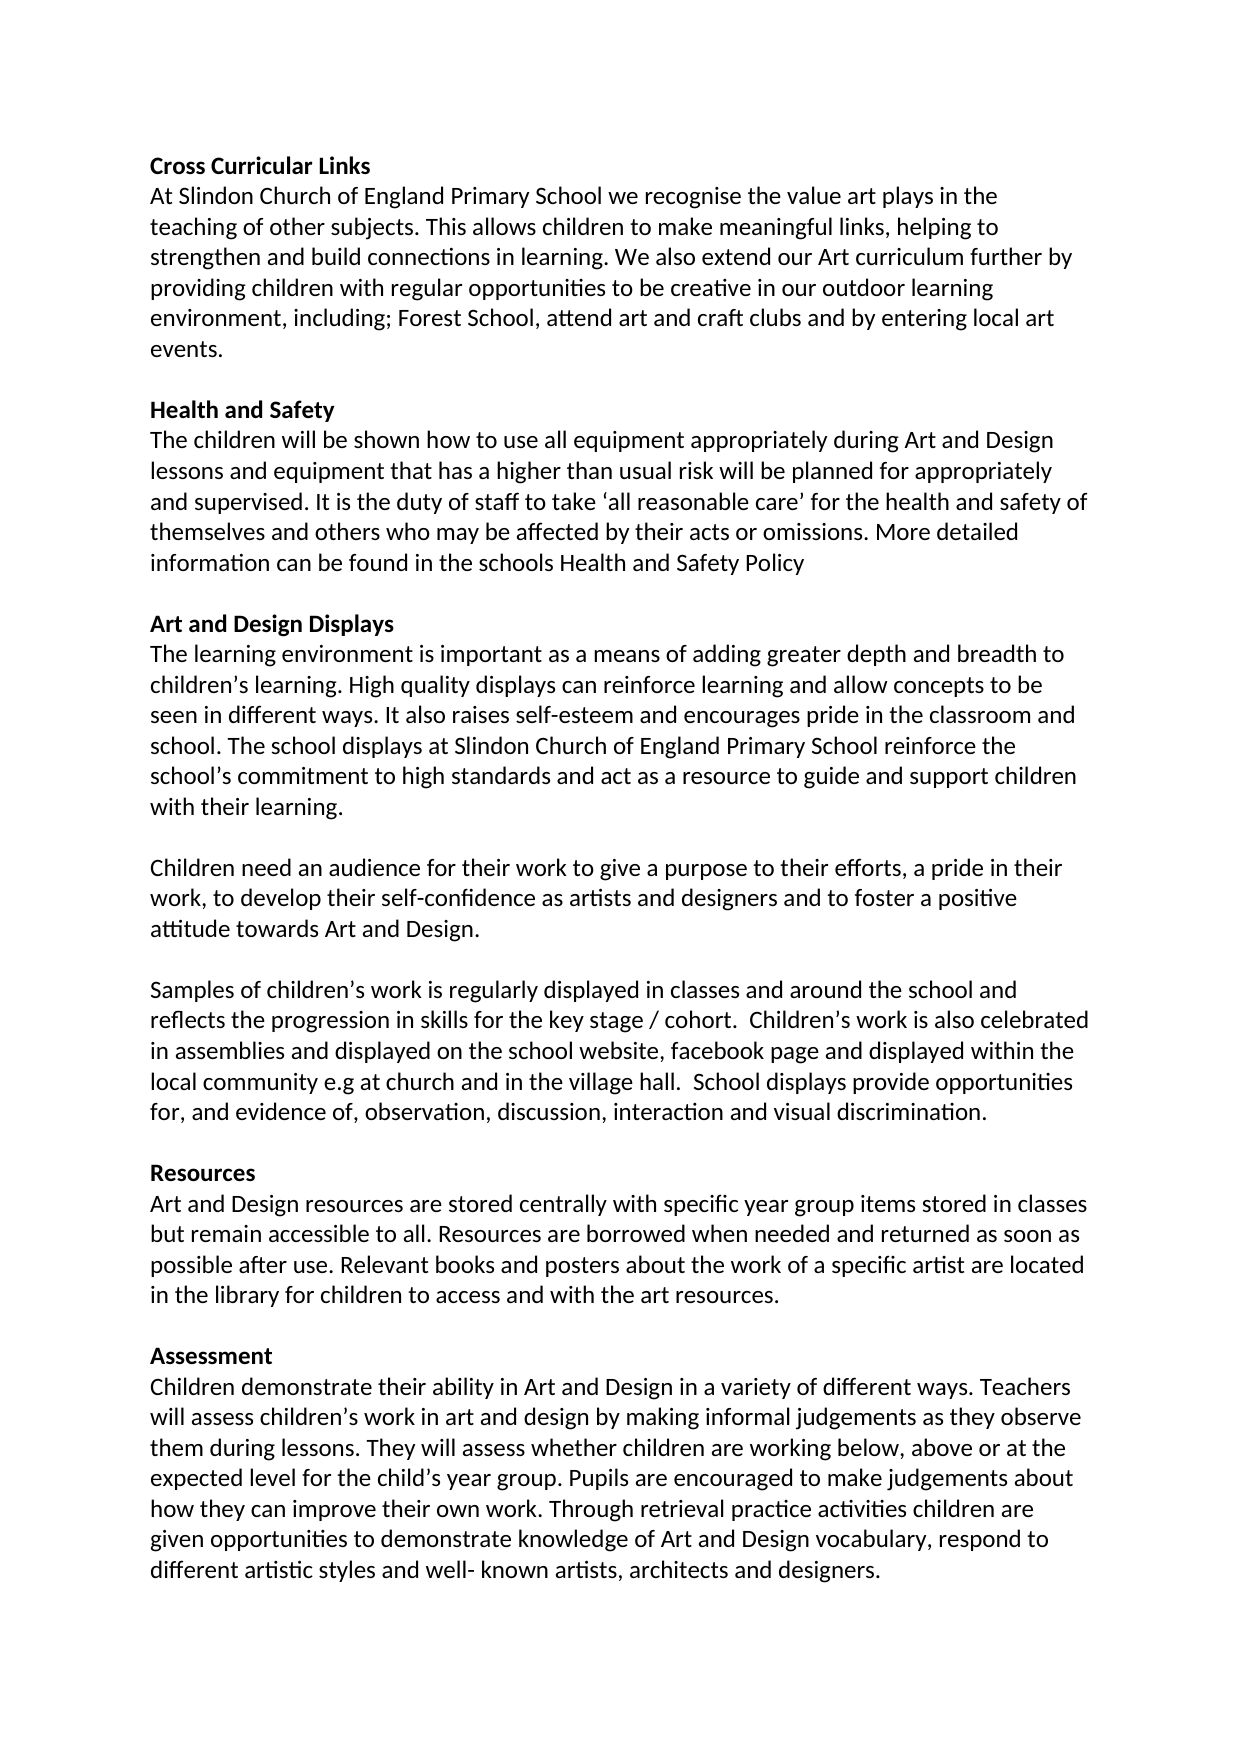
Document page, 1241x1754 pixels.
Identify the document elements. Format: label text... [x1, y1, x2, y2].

text Health and Safety [150, 394, 1090, 425]
text The learning environment is important as a means of adding greater depth and breadth to children’s learning. High quality displays can reinforce learning and allow concepts to be seen in different ways. It also raises self-esteem and encourages pride in the classroom and school. The school displays at Slindon Church of England Primary School reinforce the school’s commitment to high standards and act as a resource to guide and support children with their learning. [150, 638, 1090, 821]
text Children need an audience for their work to give a purpose to their efforts, a pride in their work, to develop their self-confidence as artists and designers and to foster a positive attitude towards Art and Design. [150, 852, 1090, 943]
text Resources [150, 1157, 1090, 1188]
text At Slindon Church of England Primary School we recognise the value art plays in the teaching of other subjects. This allows children to make meaningful links, helping to strengthen and build connections in learning. We also extend our Art curriculum further by providing children with regular opportunities to be creative in our outdoor learning environment, including; Forest School, attend art and craft clubs and by entering local art events. [150, 181, 1090, 364]
text Art and Design resources are stored centrally with specific year group items stored in classes but remain accessible to all. Resources are borrowed when needed and returned as soon as possible after use. Relevant books and posters about the work of a specific artist are located in the library for children to access and with the art resources. [150, 1188, 1090, 1310]
text The children will be shown how to use all equipment appropriately during Art and Design lessons and equipment that has a higher than usual risk will be planned for appropriately and supervised. It is the duty of staff to take ‘all reasonable care’ for the health and safety of themselves and others who may be affected by their acts or omissions. More detailed information can be found in the schools Health and Safety Policy [150, 425, 1090, 577]
text Assessment [150, 1340, 1090, 1371]
text Cross Curricular Links [150, 150, 1090, 181]
text Samples of children’s work is regularly displayed in classes and around the school and reflects the progression in skills for the key stage / cohort. Children’s work is also celebrated in assemblies and displayed on the school website, facebook page and displayed within the local community e.g at church and in the village hall. School displays provide opportunities for, and evidence of, observation, discussion, interaction and visual discrimination. [150, 974, 1090, 1127]
text Children demonstrate their ability in Art and Design in a variety of different ways. Teachers will assess children’s work in art and design by making informal judgements as they observe them during lessons. They will assess whether children are working below, above or at the expected level for the child’s year group. Pupils are encouraged to make judgements about how they can improve their own work. Through retrieval practice activities children are given opportunities to demonstrate knowledge of Art and Design vocabulary, respond to different artistic styles and well- known artists, architects and designers. [150, 1371, 1090, 1584]
text Art and Design Displays [150, 608, 1090, 638]
